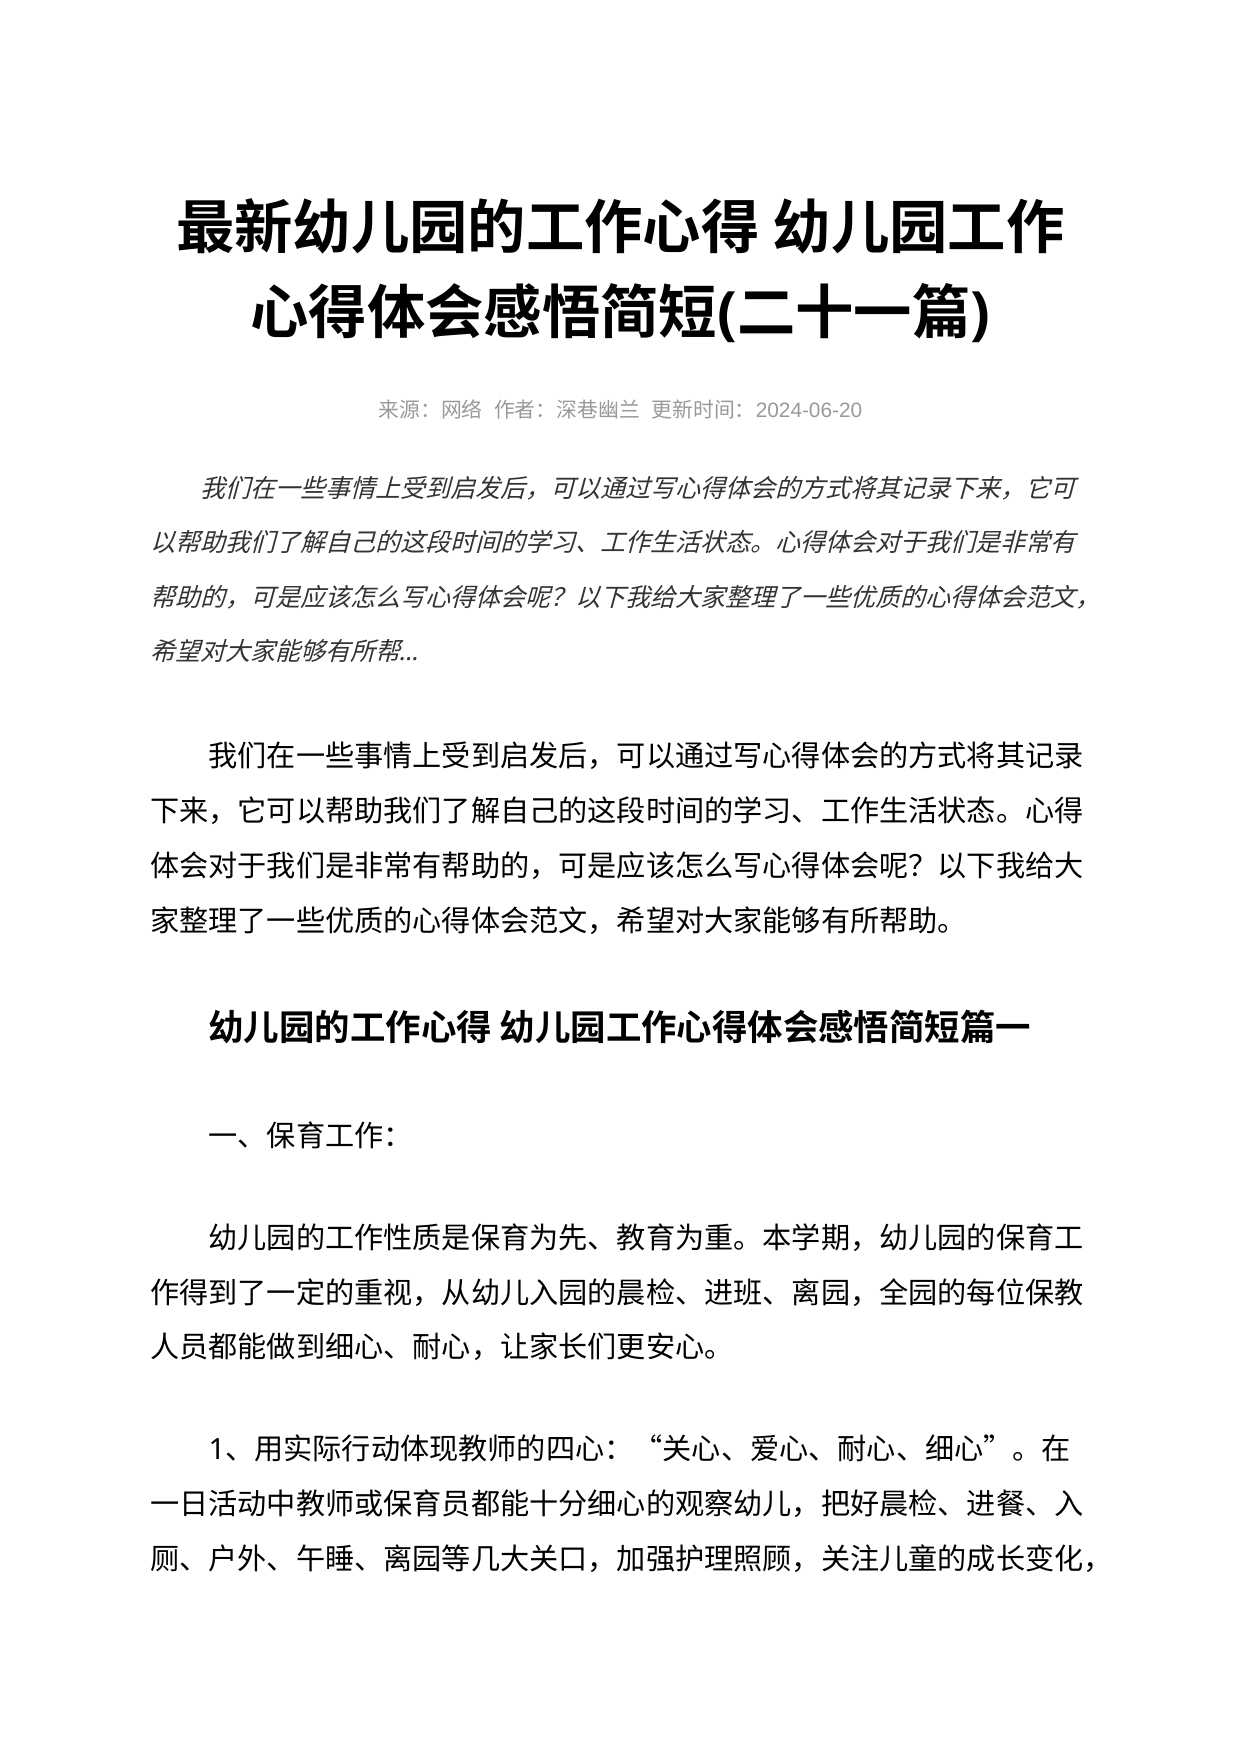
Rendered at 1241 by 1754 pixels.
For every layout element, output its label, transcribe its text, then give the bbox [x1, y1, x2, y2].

text 我们在一些事情上受到启发后，可以通过写心得体会的方式将其记录下来，它可以帮助我们了解自己的这段时间的学习、工作生活状态。心得体会对于我们是非常有帮助的，可是应该怎么写心得体会呢？以下我给大家整理了一些优质的心得体会范文，希望对大家能够有所帮助。 [150, 733, 1090, 939]
text 我们在一些事情上受到启发后，可以通过写心得体会的方式将其记录下来，它可以帮助我们了解自己的这段时间的学习、工作生活状态。心得体会对于我们是非常有帮助的，可是应该怎么写心得体会呢？以下我给大家整理了一些优质的心得体会范文，希望对大家能够有所帮... [150, 468, 1090, 668]
text 幼儿园的工作心得 幼儿园工作心得体会感悟简短篇一 [150, 999, 1090, 1050]
text 一、保育工作： [150, 1112, 1090, 1155]
subtitle 最新幼儿园的工作心得 幼儿园工作心得体会感悟简短(二十一篇) [150, 181, 1090, 351]
text 来源：网络 作者：深巷幽兰 更新时间：2024-06-20 [150, 397, 1090, 421]
text 幼儿园的工作性质是保育为先、教育为重。本学期，幼儿园的保育工作得到了一定的重视，从幼儿入园的晨检、进班、离园，全园的每位保教人员都能做到细心、耐心，让家长们更安心。 [150, 1214, 1090, 1366]
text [150, 1426, 1090, 1578]
